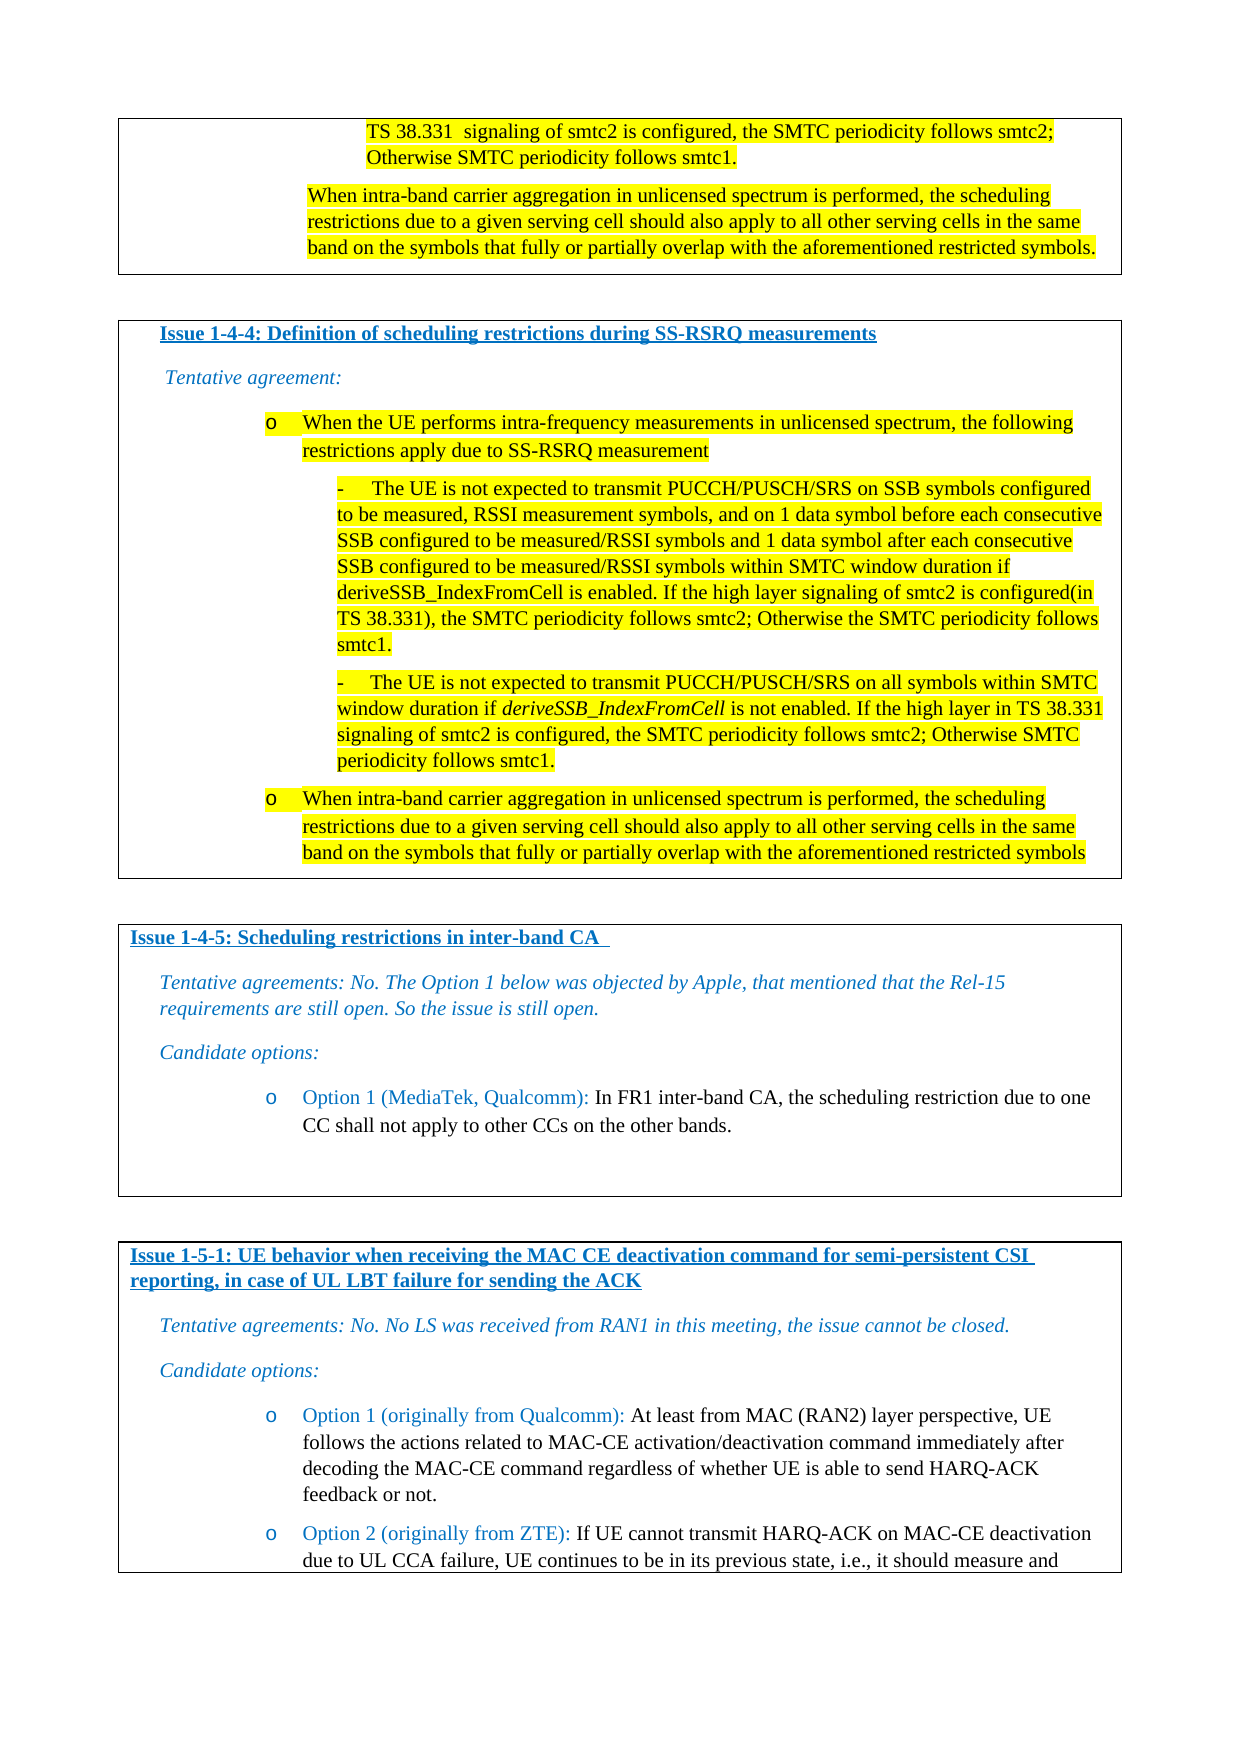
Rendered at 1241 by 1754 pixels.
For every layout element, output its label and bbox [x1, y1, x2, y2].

table_header [119, 119, 1121, 274]
table_header [119, 1243, 1121, 1572]
table_header [119, 321, 1121, 878]
table_header [119, 925, 1121, 1196]
